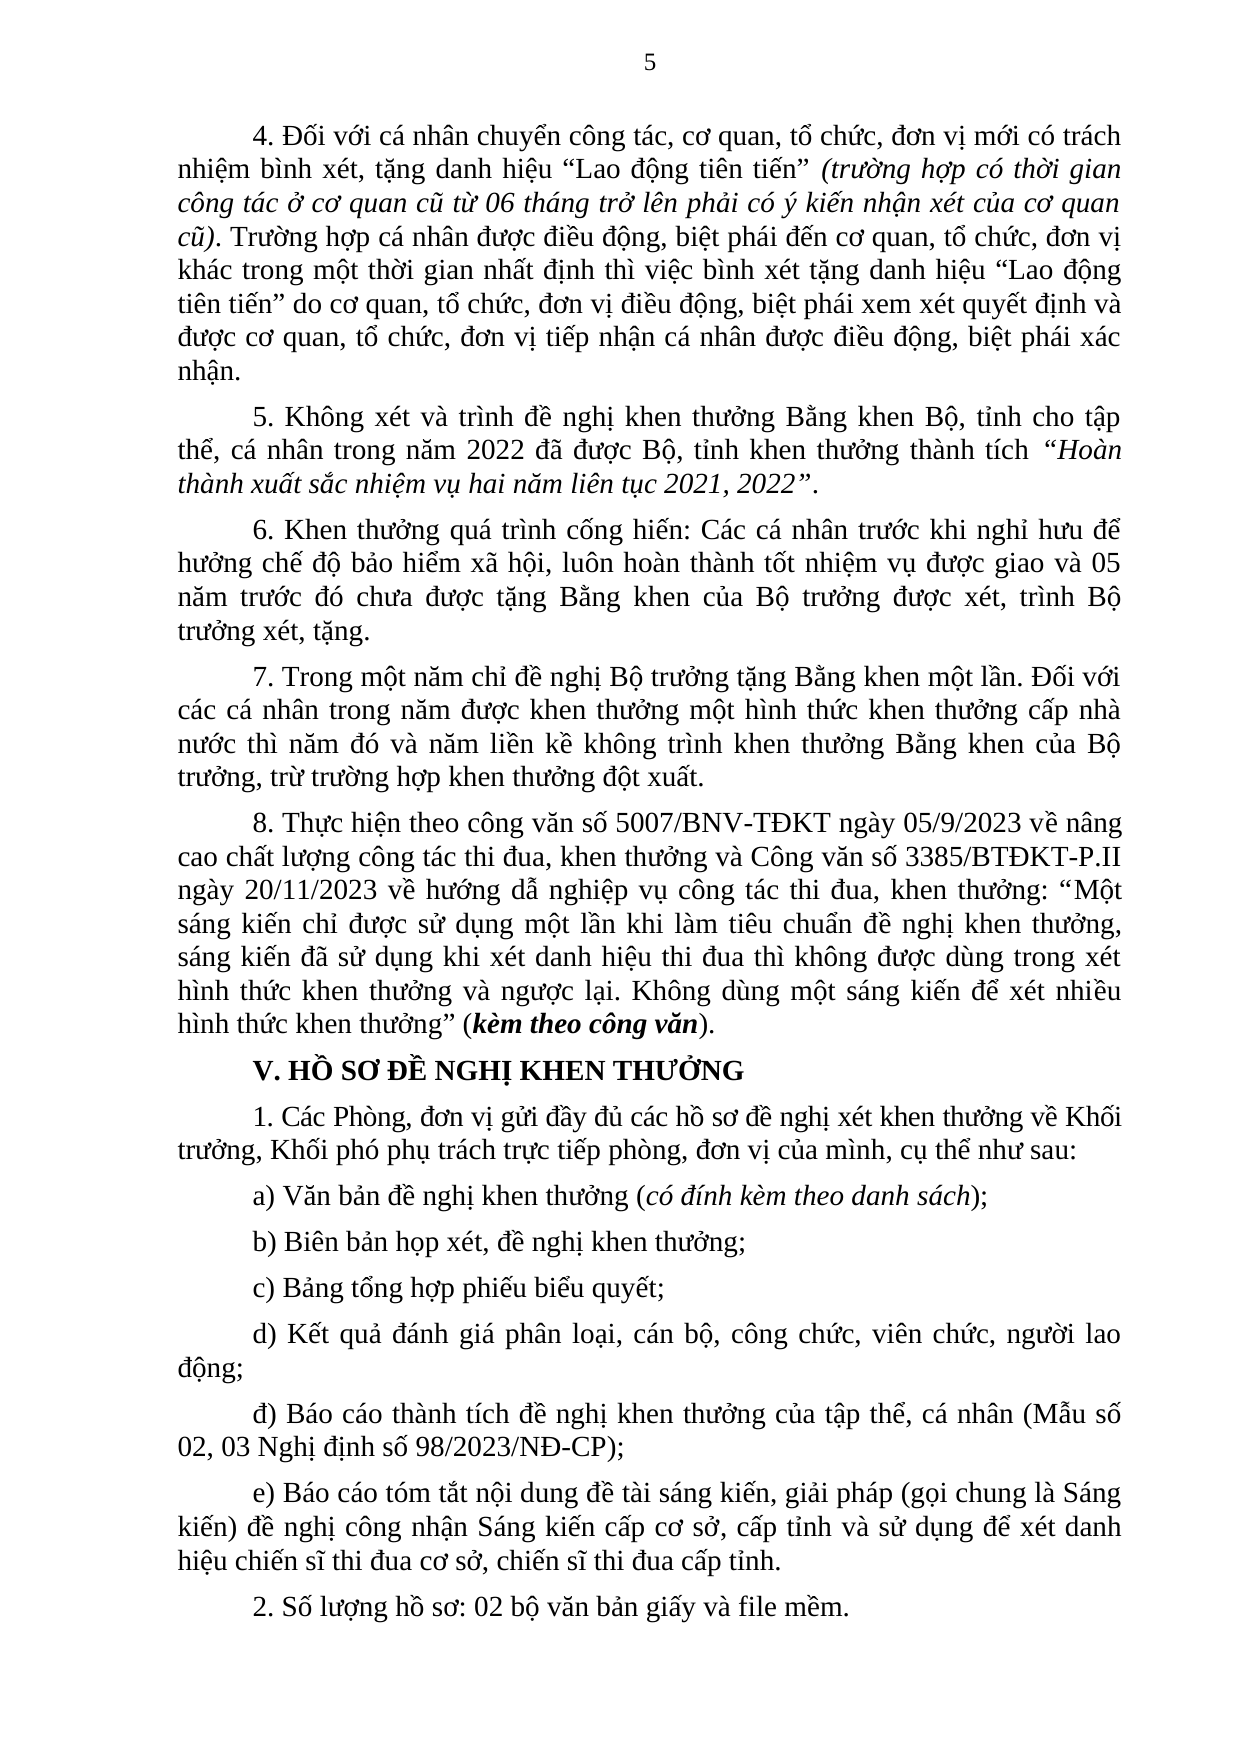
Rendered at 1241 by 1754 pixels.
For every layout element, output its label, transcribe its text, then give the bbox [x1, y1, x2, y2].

text d) Kết quả đánh giá phân loại, cán bộ, công chức, viên chức, người lao động; [177, 1316, 1122, 1383]
text 1. Các Phòng, đơn vị gửi đầy đủ các hồ sơ đề nghị xét khen thưởng về Khối trưởng, Khối phó phụ trách trực tiếp phòng, đơn vị của mình, cụ thể như sau: [177, 1099, 1122, 1166]
text 8. Thực hiện theo công văn số 5007/BNV-TĐKT ngày 05/9/2023 về nâng cao chất lượng công tác thi đua, khen thưởng và Công văn số 3385/BTĐKT-P.II ngày 20/11/2023 về hướng dẫ nghiệp vụ công tác thi đua, khen thưởng: “Một sáng kiến chỉ được sử dụng một lần khi làm tiêu chuẩn đề nghị khen thưởng, sáng kiến đã sử dụng khi xét danh hiệu thi đua thì không được dùng trong xét hình thức khen thưởng và ngược lại. Không dùng một sáng kiến để xét nhiều hình thức khen thưởng” (kèm theo công văn). [177, 805, 1122, 1040]
text 7. Trong một năm chỉ đề nghị Bộ trưởng tặng Bằng khen một lần. Đối với các cá nhân trong năm được khen thưởng một hình thức khen thưởng cấp nhà nước thì năm đó và năm liền kề không trình khen thưởng Bằng khen của Bộ trưởng, trừ trường hợp khen thưởng đột xuất. [177, 659, 1122, 793]
text đ) Báo cáo thành tích đề nghị khen thưởng của tập thể, cá nhân (Mẫu số 02, 03 Nghị định số 98/2023/NĐ-CP); [177, 1396, 1122, 1463]
text e) Báo cáo tóm tắt nội dung đề tài sáng kiến, giải pháp (gọi chung là Sáng kiến) đề nghị công nhận Sáng kiến cấp cơ sở, cấp tỉnh và sử dụng để xét danh hiệu chiến sĩ thi đua cơ sở, chiến sĩ thi đua cấp tỉnh. [177, 1476, 1122, 1576]
text 4. Đối với cá nhân chuyển công tác, cơ quan, tổ chức, đơn vị mới có trách nhiệm bình xét, tặng danh hiệu “Lao động tiên tiến” (trường hợp có thời gian công tác ở cơ quan cũ từ 06 tháng trở lên phải có ý kiến nhận xét của cơ quan cũ). Trường hợp cá nhân được điều động, biệt phái đến cơ quan, tổ chức, đơn vị khác trong một thời gian nhất định thì việc bình xét tặng danh hiệu “Lao động tiên tiến” do cơ quan, tổ chức, đơn vị điều động, biệt phái xem xét quyết định và được cơ quan, tổ chức, đơn vị tiếp nhận cá nhân được điều động, biệt phái xác nhận. [177, 118, 1122, 386]
text b) Biên bản họp xét, đề nghị khen thưởng; [177, 1224, 1122, 1258]
text 6. Khen thưởng quá trình cống hiến: Các cá nhân trước khi nghỉ hưu để hưởng chế độ bảo hiểm xã hội, luôn hoàn thành tốt nhiệm vụ được giao và 05 năm trước đó chưa được tặng Bằng khen của Bộ trưởng được xét, trình Bộ trưởng xét, tặng. [177, 512, 1122, 646]
text V. HỒ SƠ ĐỀ NGHỊ KHEN THƯỞNG [177, 1053, 1122, 1086]
text a) Văn bản đề nghị khen thưởng (có đính kèm theo danh sách); [177, 1178, 1122, 1212]
text 2. Số lượng hồ sơ: 02 bộ văn bản giấy và file mềm. [177, 1589, 1122, 1622]
text c) Bảng tổng hợp phiếu biểu quyết; [177, 1270, 1122, 1304]
text 5. Không xét và trình đề nghị khen thưởng Bằng khen Bộ, tỉnh cho tập thể, cá nhân trong năm 2022 đã được Bộ, tỉnh khen thưởng thành tích “Hoàn thành xuất sắc nhiệm vụ hai năm liên tục 2021, 2022”. [177, 399, 1122, 499]
